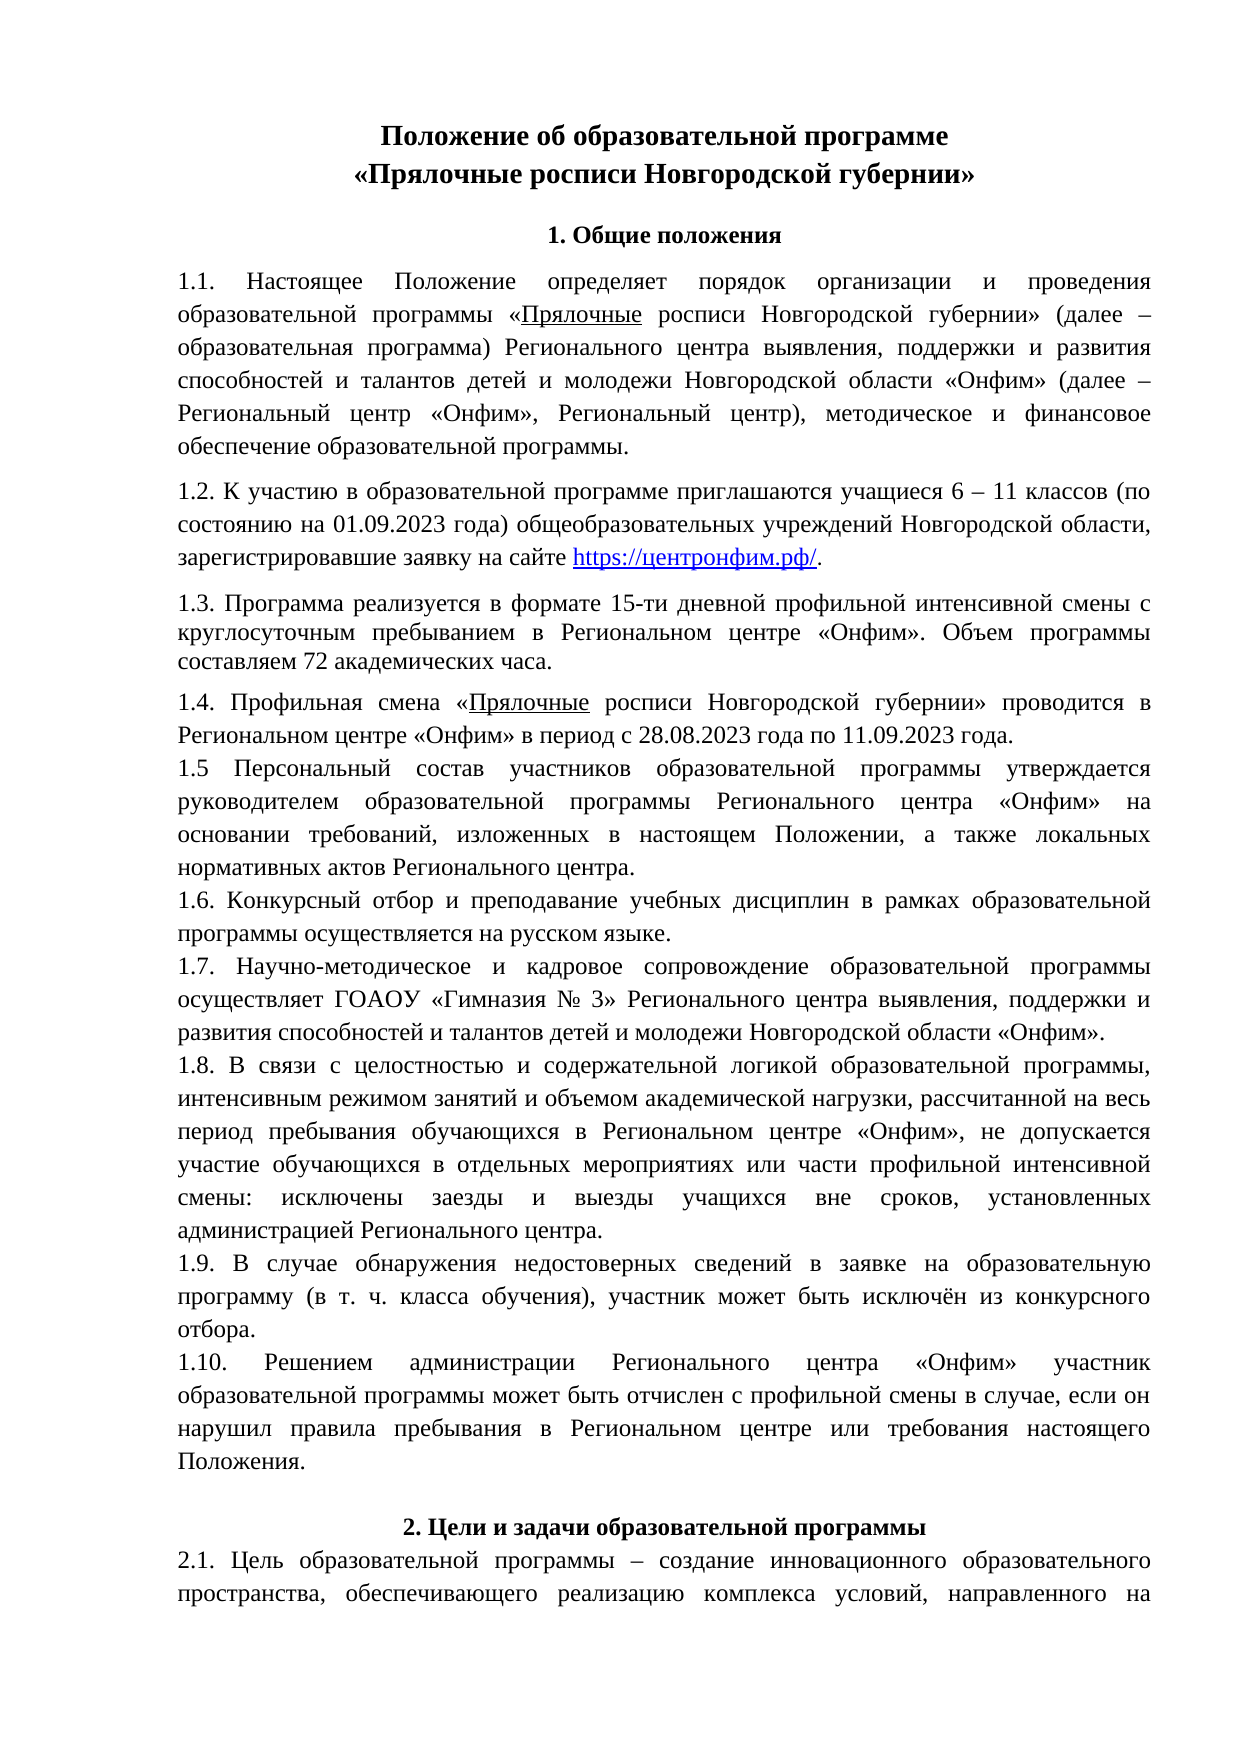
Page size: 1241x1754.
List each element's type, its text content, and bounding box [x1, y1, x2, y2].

list 1.2. К участию в образовательной программе приглашаются учащиеся 6 – 11 классов (по состоянию на 01.09.2023 года) общеобразовательных учреждений Новгородской области, зарегистрировавшие заявку на сайте https://центронфим.рф/. [177, 476, 1152, 571]
list 2. Цели и задачи образовательной программы [177, 1512, 1152, 1541]
list 1.10. Решением администрации Регионального центра «Онфим» участник образовательной программы может быть отчислен с профильной смены в случае, если он нарушил правила пребывания в Региональном центре или требования настоящего Положения. [177, 1347, 1152, 1475]
list 1.8. В связи с целостностью и содержательной логикой образовательной программы, интенсивным режимом занятий и объемом академической нагрузки, рассчитанной на весь период пребывания обучающихся в Региональном центре «Онфим», не допускается участие обучающихся в отдельных мероприятиях или части профильной интенсивной смены: исключены заезды и выезды учащихся вне сроков, установленных администрацией Регионального центра. [177, 1050, 1152, 1244]
list 1.4. Профильная смена «Прялочные росписи Новгородской губернии» проводится в Региональном центре «Онфим» в период с 28.08.2023 года по 11.09.2023 года. [177, 687, 1152, 749]
text 1.1. Настоящее Положение определяет порядок организации и проведения образовательной программы «Прялочные росписи Новгородской губернии» (далее – образовательная программа) Регионального центра выявления, поддержки и развития способностей и талантов детей и молодежи Новгородской области «Онфим» (далее – Региональный центр «Онфим», Региональный центр), методическое и финансовое обеспечение образовательной программы. [177, 266, 1152, 459]
list 1.7. Научно-методическое и кадровое сопровождение образовательной программы осуществляет ГОАОУ «Гимназия № 3» Регионального центра выявления, поддержки и развития способностей и талантов детей и молодежи Новгородской области «Онфим». [177, 951, 1152, 1046]
list 1.6. Конкурсный отбор и преподавание учебных дисциплин в рамках образовательной программы осуществляется на русском языке. [177, 885, 1152, 947]
text 1. Общие положения [177, 220, 1152, 249]
list 1.5 Персональный состав участников образовательной программы утверждается руководителем образовательной программы Регионального центра «Онфим» на основании требований, изложенных в настоящем Положении, а также локальных нормативных актов Регионального центра. [177, 753, 1152, 881]
text 1.3. Программа реализуется в формате 15-ти дневной профильной интенсивной смены с круглосуточным пребыванием в Региональном центре «Онфим». Объем программы составляем 72 академических часа. [177, 588, 1152, 674]
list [177, 1546, 1152, 1607]
list 1.9. В случае обнаружения недостоверных сведений в заявке на образовательную программу (в т. ч. класса обучения), участник может быть исключён из конкурсного отбора. [177, 1248, 1152, 1343]
text «Прялочные росписи Новгородской губернии» [177, 157, 1152, 190]
text Положение об образовательной программе [177, 118, 1152, 152]
